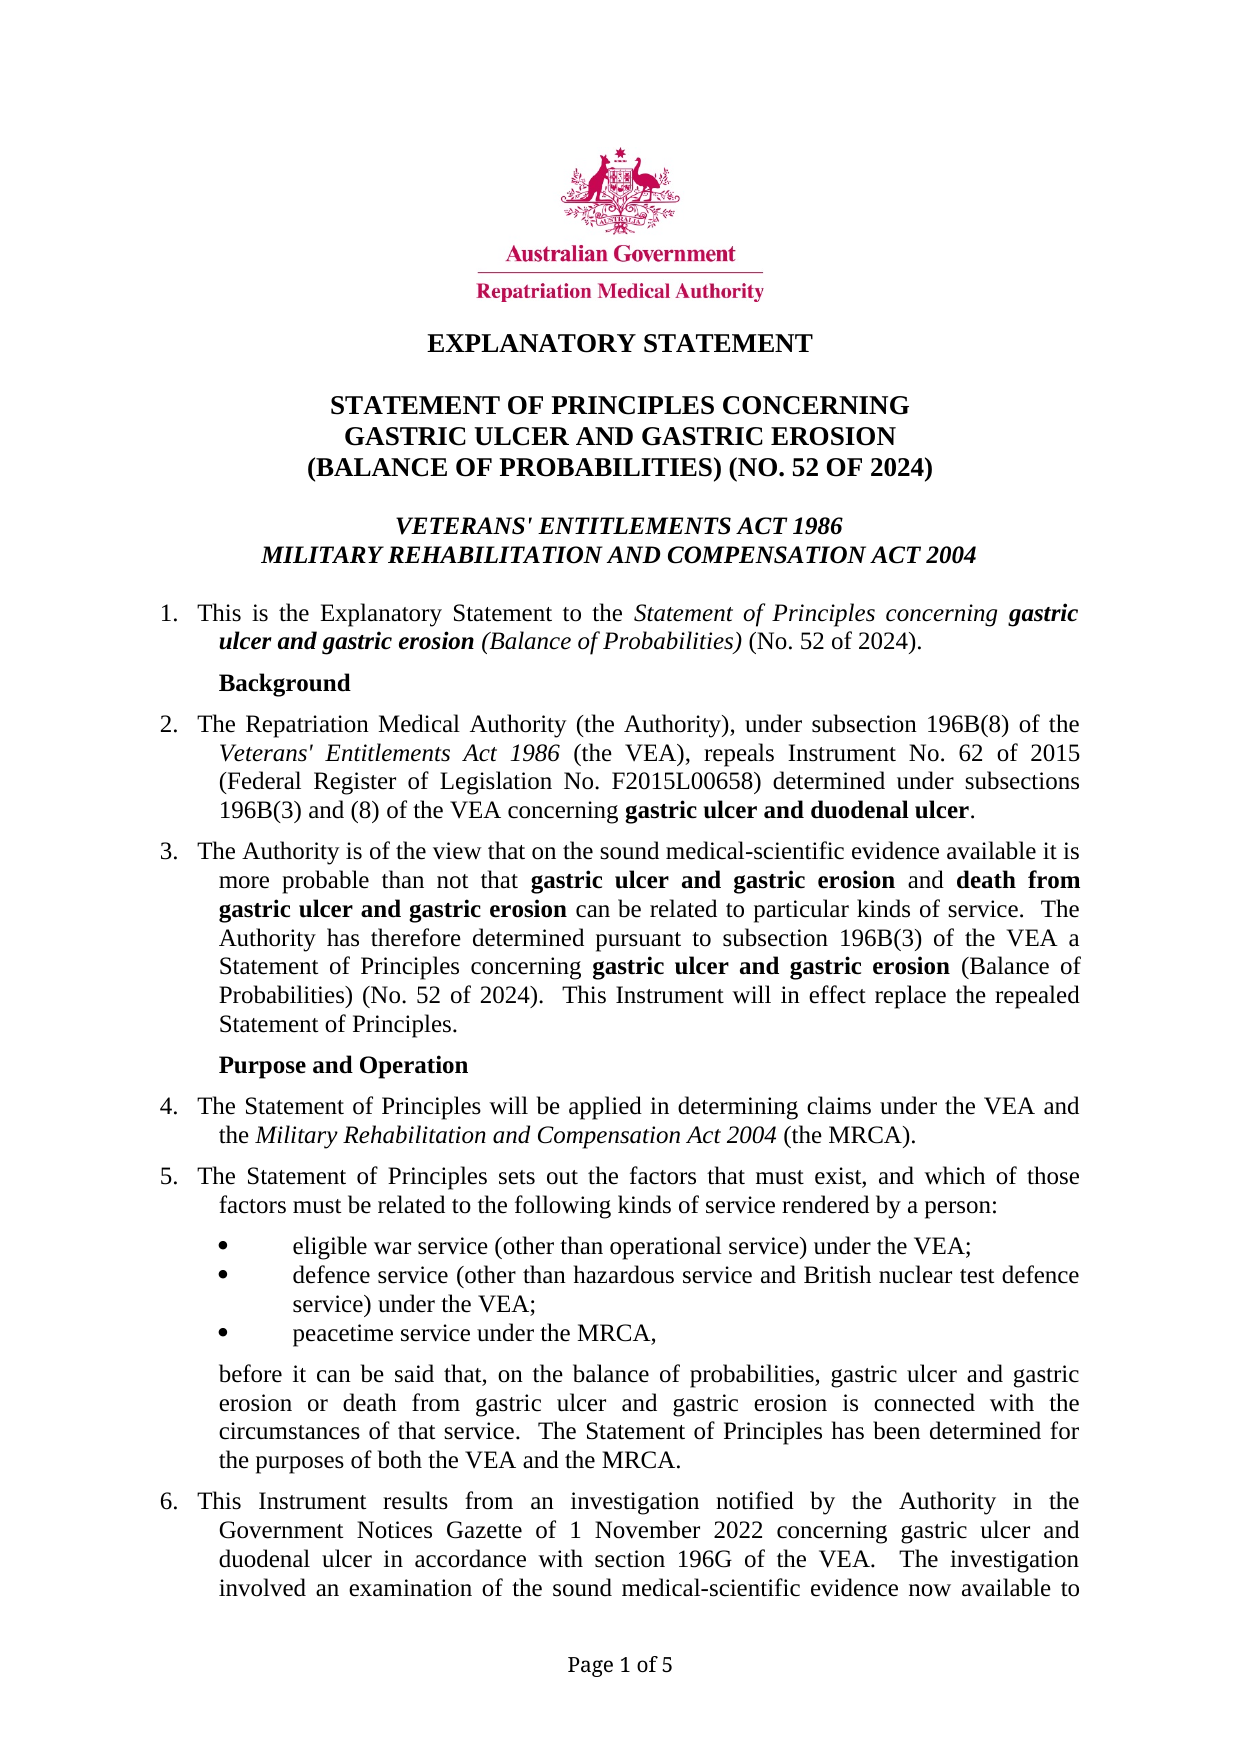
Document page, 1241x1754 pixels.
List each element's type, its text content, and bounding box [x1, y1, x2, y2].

list The Repatriation Medical Authority (the Authority), under subsection 196B(8) of the Veterans' Entitlements Act 1986 (the VEA), repeals Instrument No. 62 of 2015 (Federal Register of Legislation No. F2015L00658) determined under subsections 196B(3) and (8) of the VEA concerning gastric ulcer and duodenal ulcer. [159, 709, 1081, 824]
list The Statement of Principles will be applied in determining claims under the VEA and the Military Rehabilitation and Compensation Act 2004 (the MRCA). [159, 1091, 1081, 1149]
text Background [218, 668, 1081, 696]
text MILITARY REHABILITATION AND COMPENSATION ACT 2004 [159, 540, 1081, 569]
list The Authority is of the view that on the sound medical-scientific evidence available it is more probable than not that gastric ulcer and gastric erosion and death from gastric ulcer and gastric erosion can be related to particular kinds of service. The Authority has therefore determined pursuant to subsection 196B(3) of the VEA a Statement of Principles concerning gastric ulcer and gastric erosion (Balance of Probabilities) (No. 52 of 2024). This Instrument will in effect replace the repealed Statement of Principles. [159, 836, 1081, 1038]
text STATEMENT OF PRINCIPLES CONCERNING [159, 389, 1081, 420]
text peacetime service under the MRCA, [218, 1318, 1081, 1346]
text before it can be said that, on the balance of probabilities, gastric ulcer and gastric erosion or death from gastric ulcer and gastric erosion is connected with the circumstances of that service. The Statement of Principles has been determined for the purposes of both the VEA and the MRCA. [218, 1359, 1081, 1474]
list This is the Explanatory Statement to the Statement of Principles concerning gastric ulcer and gastric erosion (Balance of Probabilities) (No. 52 of 2024). [159, 598, 1081, 655]
text EXPLANATORY STATEMENT [159, 327, 1081, 358]
text GASTRIC ULCER AND GASTRIC EROSION [159, 420, 1081, 451]
text VETERANS' ENTITLEMENTS ACT 1986 [159, 511, 1081, 540]
text defence service (other than hazardous service and British nuclear test defence service) under the VEA; [218, 1260, 1081, 1318]
picture [476, 147, 764, 302]
text Purpose and Operation [218, 1050, 1081, 1079]
text eligible war service (other than operational service) under the VEA; [218, 1231, 1081, 1260]
list The Statement of Principles sets out the factors that must exist, and which of those factors must be related to the following kinds of service rendered by a person: [159, 1161, 1081, 1219]
text (BALANCE OF PROBABILITIES) (NO. 52 OF 2024) [159, 451, 1081, 483]
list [159, 1486, 1081, 1601]
